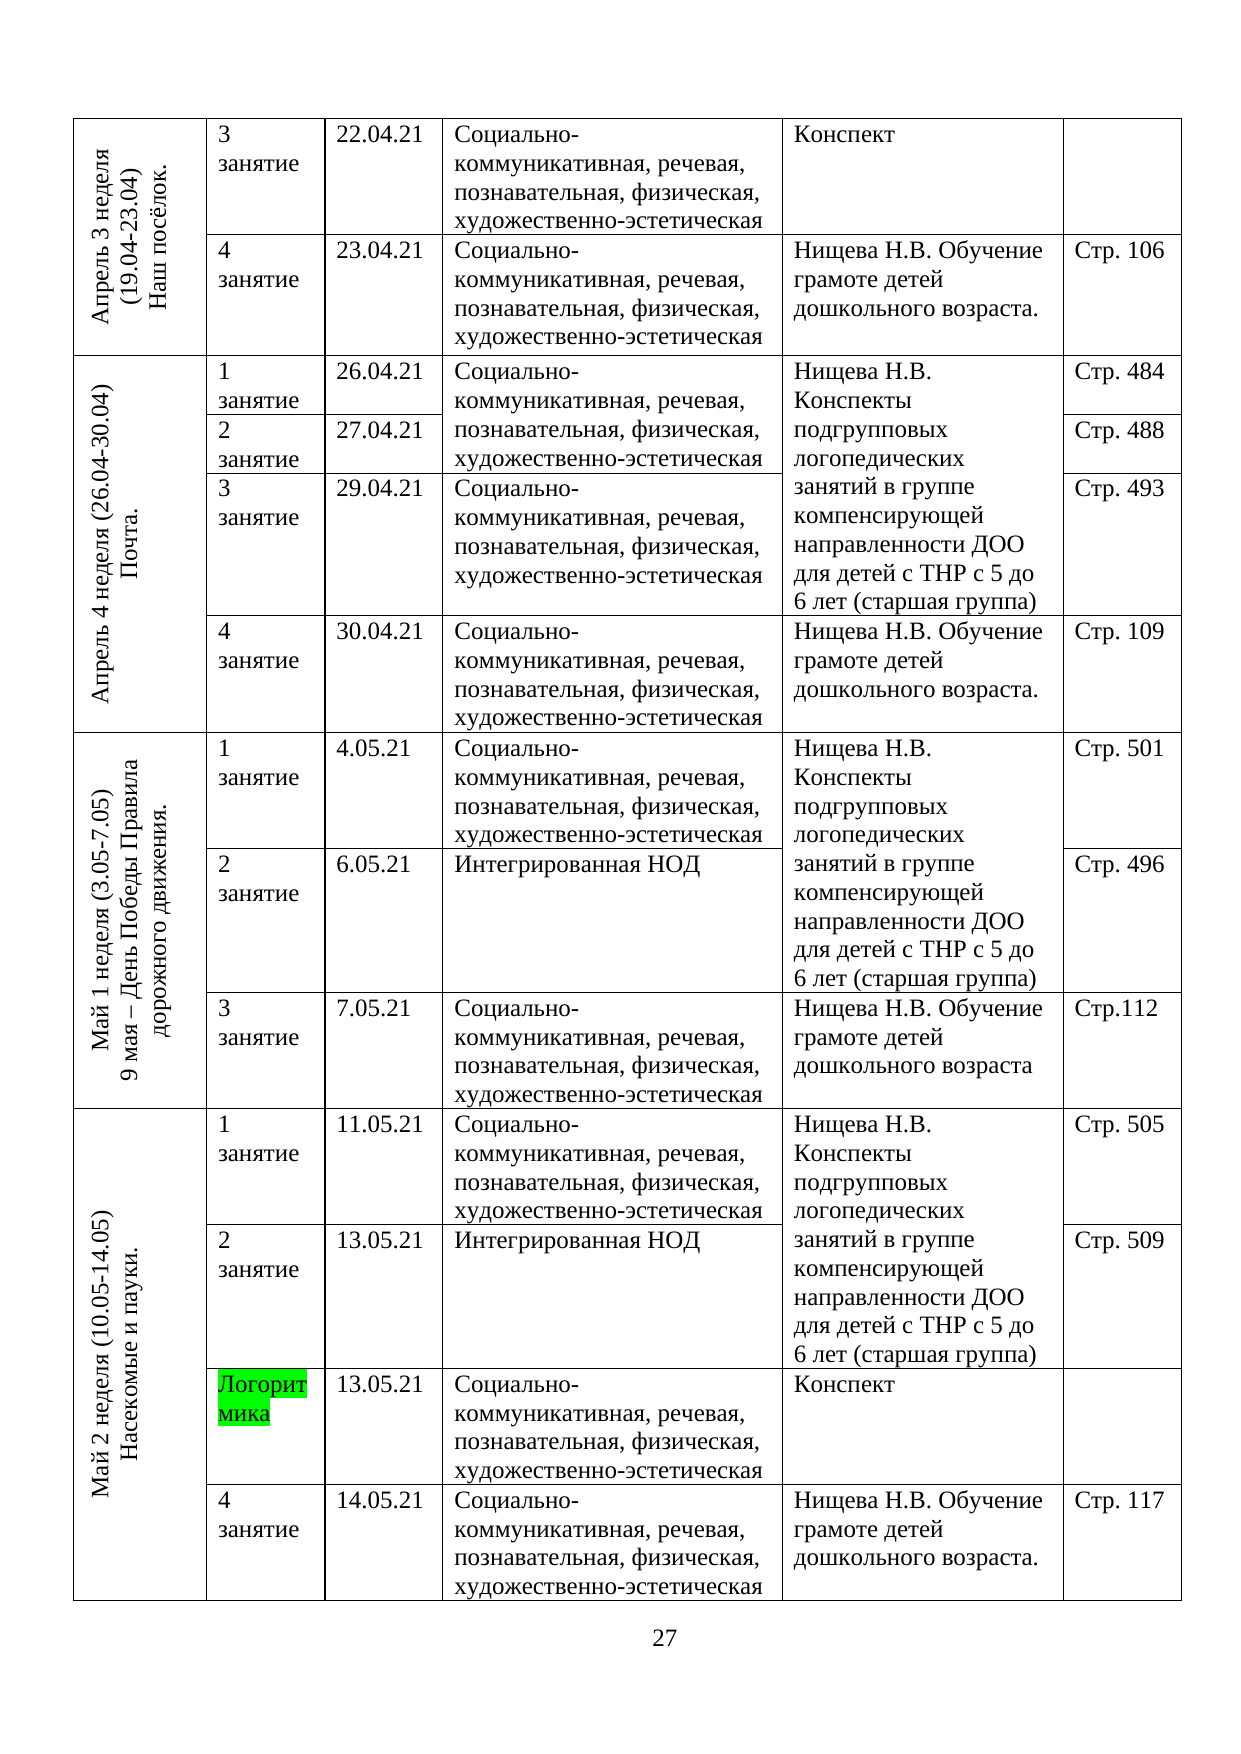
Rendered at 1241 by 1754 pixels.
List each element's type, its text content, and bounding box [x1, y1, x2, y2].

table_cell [443, 235, 782, 355]
table_cell Нищева Н.В. Конспекты подгрупповых логопедических занятий в группе компенсирующей направленности ДОО для детей с ТНР с 5 до 6 лет (старшая группа) [783, 1109, 1063, 1368]
table_cell Социально-коммуникативная, речевая, познавательная, физическая, художественно-эстетическая [443, 356, 782, 472]
table_cell Стр. 484 [1064, 356, 1181, 414]
table_cell [1064, 1369, 1181, 1484]
table_cell Стр. 501 [1064, 733, 1181, 848]
table_cell Конспект [783, 119, 1063, 234]
table_cell 3 занятие [207, 993, 324, 1108]
table_cell Социально-коммуникативная, речевая, познавательная, физическая, художественно-эстетическая [443, 474, 782, 615]
table_cell 1 занятие [207, 356, 324, 414]
table_cell 1 занятие [207, 733, 324, 848]
table_cell Нищева Н.В. Конспекты подгрупповых логопедических занятий в группе компенсирующей направленности ДОО для детей с ТНР с 5 до 6 лет (старшая группа) [783, 733, 1063, 992]
table_cell 4 занятие [207, 235, 324, 355]
table_cell Конспект [783, 1369, 1063, 1484]
table_cell 2 занятие [207, 849, 324, 992]
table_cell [443, 119, 782, 234]
table_cell Логоритмика [207, 1369, 324, 1484]
table_cell Социально-коммуникативная, речевая, познавательная, физическая, художественно-эстетическая [443, 1369, 782, 1484]
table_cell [443, 1485, 782, 1600]
table_cell 1 занятие [207, 1109, 324, 1224]
table_cell 23.04.21 [326, 235, 442, 355]
table_cell 13.05.21 [326, 1225, 442, 1368]
table_cell 22.04.21 [326, 119, 442, 234]
table_cell Нищева Н.В. Обучение грамоте детей дошкольного возраста [783, 993, 1063, 1108]
table_cell Стр. 106 [1064, 235, 1181, 355]
table_cell 2 занятие [207, 415, 324, 472]
table_cell Нищева Н.В. Обучение грамоте детей дошкольного возраста. [783, 1485, 1063, 1600]
table_cell Стр.112 [1064, 993, 1181, 1108]
table_cell [1064, 119, 1181, 234]
table_cell Стр. 505 [1064, 1109, 1181, 1224]
table_cell Интегрированная НОД [443, 1225, 782, 1368]
table_cell Стр. 493 [1064, 474, 1181, 615]
table_cell Социально-коммуникативная, речевая, познавательная, физическая, художественно-эстетическая [443, 616, 782, 732]
table_cell 13.05.21 [326, 1369, 442, 1484]
table_cell Социально-коммуникативная, речевая, познавательная, физическая, художественно-эстетическая [443, 1109, 782, 1224]
table_cell Апрель 4 неделя (26.04-30.04) Почта. [74, 356, 206, 732]
table_cell Стр. 488 [1064, 415, 1181, 472]
table_cell Нищева Н.В. Конспекты подгрупповых логопедических занятий в группе компенсирующей направленности ДОО для детей с ТНР с 5 до 6 лет (старшая группа) [783, 356, 1063, 615]
table_cell Май 2 неделя (10.05-14.05) Насекомые и пауки. [74, 1109, 206, 1600]
table_cell 14.05.21 [326, 1485, 442, 1600]
table_cell 4 занятие [207, 1485, 324, 1600]
table_cell Стр. 509 [1064, 1225, 1181, 1368]
table_cell 26.04.21 [326, 356, 442, 414]
table_cell 7.05.21 [326, 993, 442, 1108]
table_cell Интегрированная НОД [443, 849, 782, 992]
table_cell Нищева Н.В. Обучение грамоте детей дошкольного возраста. [783, 616, 1063, 732]
table_cell Стр. 117 [1064, 1485, 1181, 1600]
table_cell 11.05.21 [326, 1109, 442, 1224]
table_cell 29.04.21 [326, 474, 442, 615]
table_cell Социально-коммуникативная, речевая, познавательная, физическая, художественно-эстетическая [443, 733, 782, 848]
table_cell 27.04.21 [326, 415, 442, 472]
table_cell 4.05.21 [326, 733, 442, 848]
table_cell Социально-коммуникативная, речевая, познавательная, физическая, художественно-эстетическая [443, 993, 782, 1108]
table_cell 6.05.21 [326, 849, 442, 992]
table_cell 4 занятие [207, 616, 324, 732]
table_cell Стр. 109 [1064, 616, 1181, 732]
table_cell Нищева Н.В. Обучение грамоте детей дошкольного возраста. [783, 235, 1063, 355]
table_cell Стр. 496 [1064, 849, 1181, 992]
table_cell 30.04.21 [326, 616, 442, 732]
table_cell 2 занятие [207, 1225, 324, 1368]
table_cell 3 занятие [207, 119, 324, 234]
table_cell 3 занятие [207, 474, 324, 615]
table_cell Май 1 неделя (3.05-7.05) 9 мая – День Победы Правила дорожного движения. [74, 733, 206, 1108]
